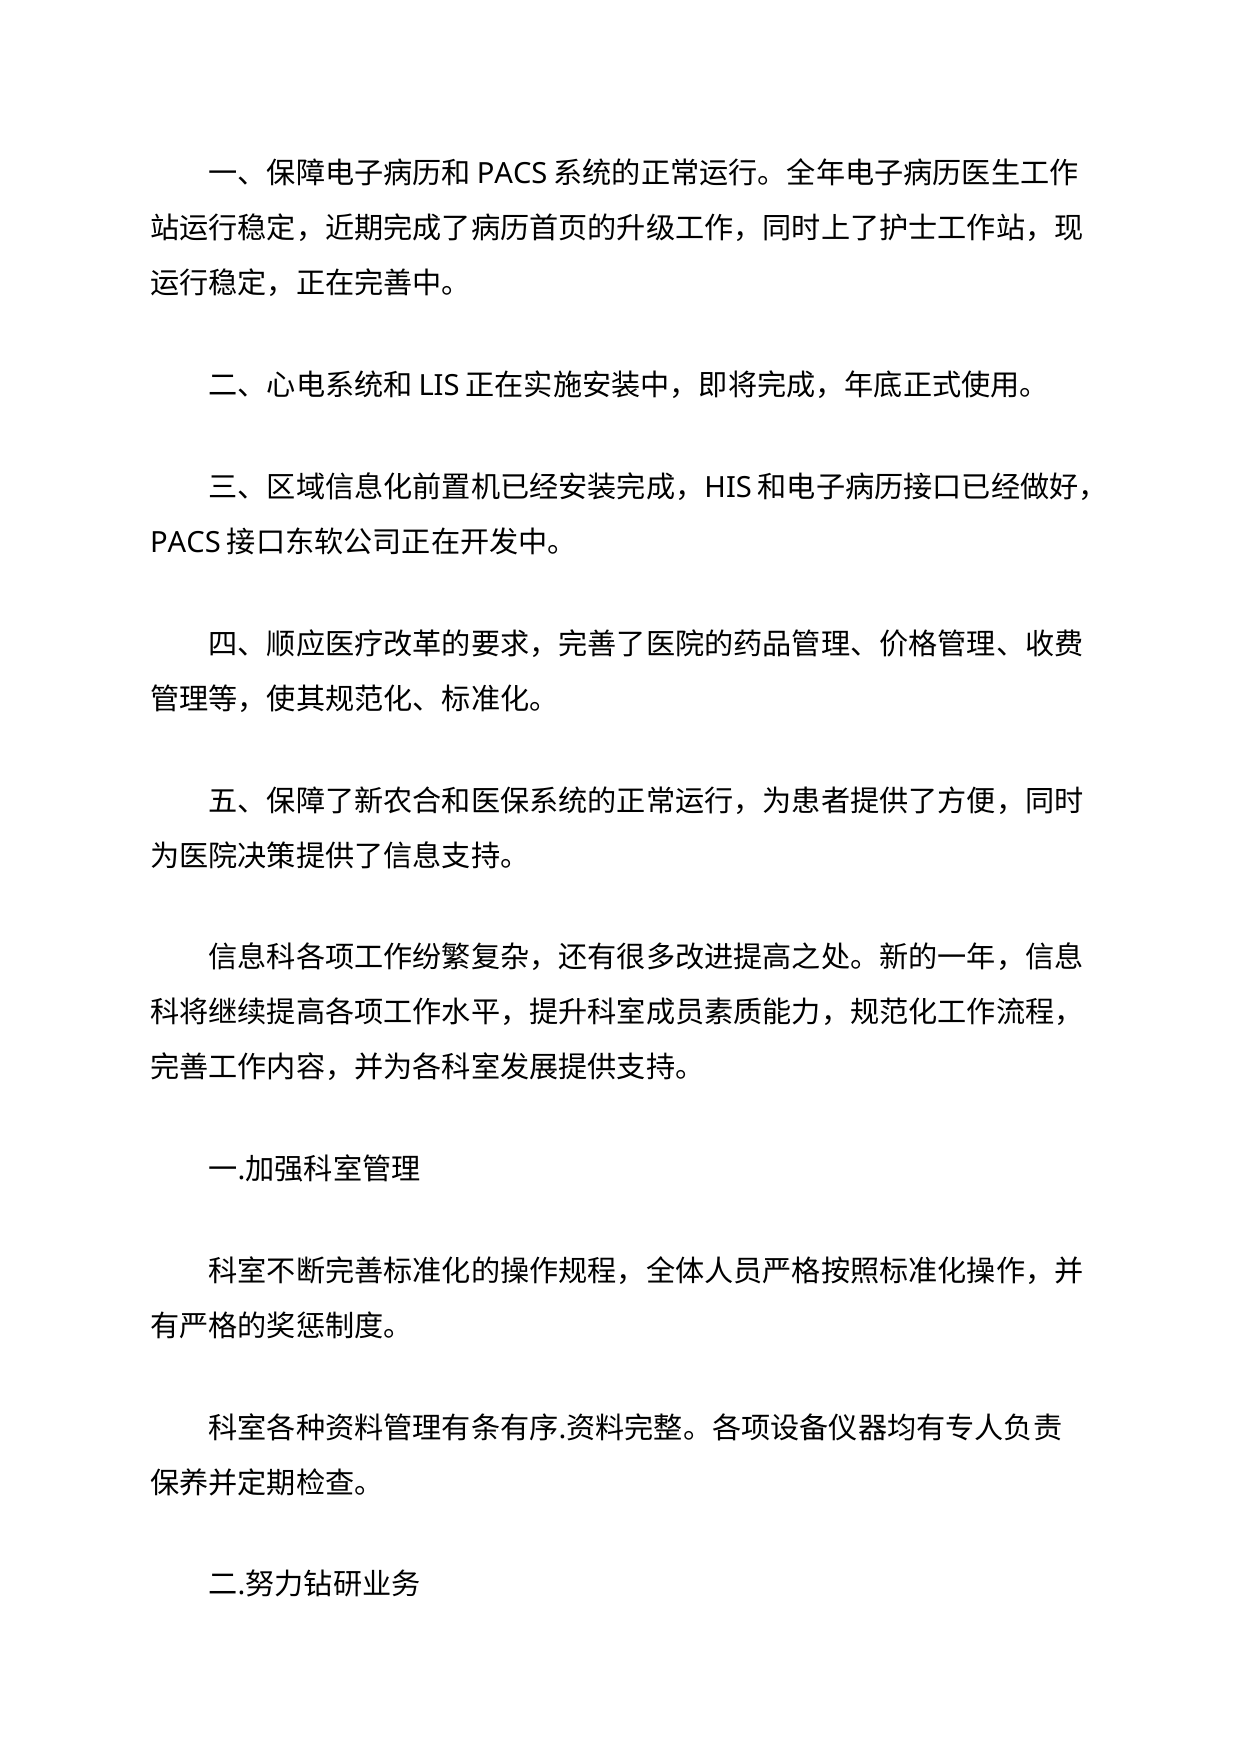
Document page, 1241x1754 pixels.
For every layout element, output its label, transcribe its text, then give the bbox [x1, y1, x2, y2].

text 科室各种资料管理有条有序.资料完整。各项设备仪器均有专人负责保养并定期检查。 [150, 1404, 1090, 1501]
text 一、保障电子病历和PACS系统的正常运行。全年电子病历医生工作站运行稳定，近期完成了病历首页的升级工作，同时上了护士工作站，现运行稳定，正在完善中。 [150, 150, 1090, 302]
text 信息科各项工作纷繁复杂，还有很多改进提高之处。新的一年，信息科将继续提高各项工作水平，提升科室成员素质能力，规范化工作流程，完善工作内容，并为各科室发展提供支持。 [150, 934, 1090, 1086]
text 五、保障了新农合和医保系统的正常运行，为患者提供了方便，同时为医院决策提供了信息支持。 [150, 777, 1090, 874]
text 四、顺应医疗改革的要求，完善了医院的药品管理、价格管理、收费管理等，使其规范化、标准化。 [150, 621, 1090, 718]
text 二、心电系统和LIS正在实施安装中，即将完成，年底正式使用。 [150, 362, 1090, 404]
text 科室不断完善标准化的操作规程，全体人员严格按照标准化操作，并有严格的奖惩制度。 [150, 1247, 1090, 1345]
text 二.努力钻研业务 [150, 1561, 1090, 1603]
text 一.加强科室管理 [150, 1146, 1090, 1188]
text 三、区域信息化前置机已经安装完成，HIS和电子病历接口已经做好，PACS接口东软公司正在开发中。 [150, 464, 1090, 561]
